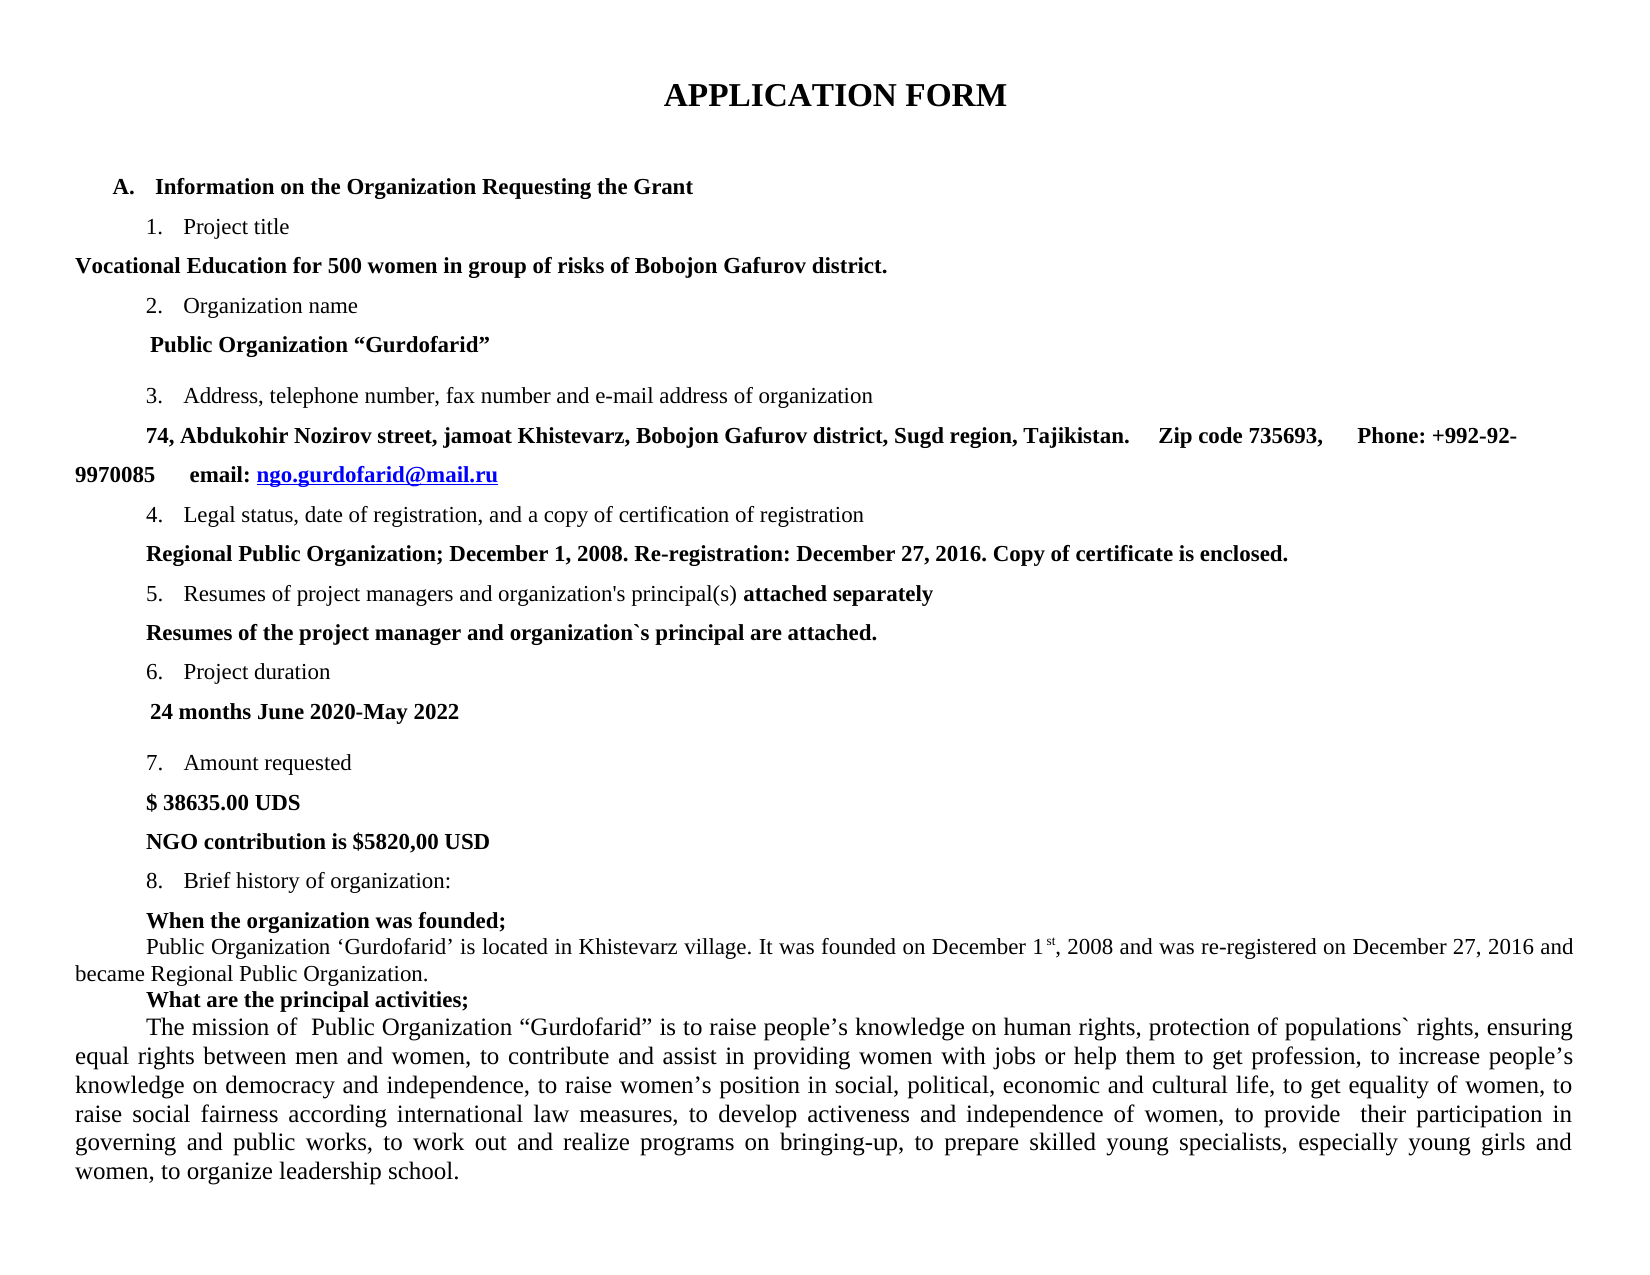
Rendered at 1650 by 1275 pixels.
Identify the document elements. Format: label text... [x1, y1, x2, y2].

list Project title [146, 213, 1575, 239]
text What are the principal activities; [75, 986, 1575, 1012]
text Regional Public Organization; December 1, 2008. Re-registration: December 27, 2016. Copy of certificate is enclosed. [75, 540, 1575, 566]
list Brief history of organization: [146, 867, 1575, 894]
text Vocational Education for 500 women in group of risks of Bobojon Gafurov district. [75, 252, 1575, 278]
list 24 months June 2020-May 2022 [150, 698, 1575, 724]
list Public Organization “Gurdofarid” [150, 331, 1575, 357]
list Resumes of project managers and organization's principal(s) attached separately [146, 579, 1575, 606]
text APPLICATION FORM [283, 75, 1387, 113]
text Public Organization ‘Gurdofarid’ is located in Khistevarz village. It was founded on December 1st, 2008 and was re-registered on December 27, 2016 and became Regional Public Organization. [75, 933, 1575, 986]
text 74, Abdukohir Nozirov street, jamoat Khistevarz, Bobojon Gafurov district, Sugd region, Tajikistan. Zip code 735693, Phone: +992-92-9970085 email: ngo.gurdofarid@mail.ru [75, 422, 1575, 487]
list Project duration [146, 658, 1575, 685]
text Resumes of the project manager and organization`s principal are attached. [75, 619, 1575, 645]
list Address, telephone number, fax number and e-mail address of organization [146, 382, 1575, 408]
list Information on the Organization Requesting the Grant [112, 173, 1575, 199]
text When the organization was founded; [146, 907, 1575, 933]
text $ 38635.00 UDS [75, 788, 1575, 815]
list Legal status, date of registration, and a copy of certification of registration [146, 501, 1575, 527]
list Amount requested [146, 749, 1575, 775]
text The mission of Public Organization “Gurdofarid” is to raise people’s knowledge on human rights, protection of populations` rights, ensuring equal rights between men and women, to contribute and assist in providing women with jobs or help them to get profession, to increase people’s knowledge on democracy and independence, to raise women’s position in social, political, economic and cultural life, to get equality of women, to raise social fairness according international law measures, to develop activeness and independence of women, to provide their participation in governing and public works, to work out and realize programs on bringing-up, to prepare skilled young specialists, especially young girls and women, to organize leadership school. [75, 1012, 1575, 1185]
text NGO contribution is $5820,00 USD [75, 828, 1575, 854]
list Organization name [146, 292, 1575, 318]
